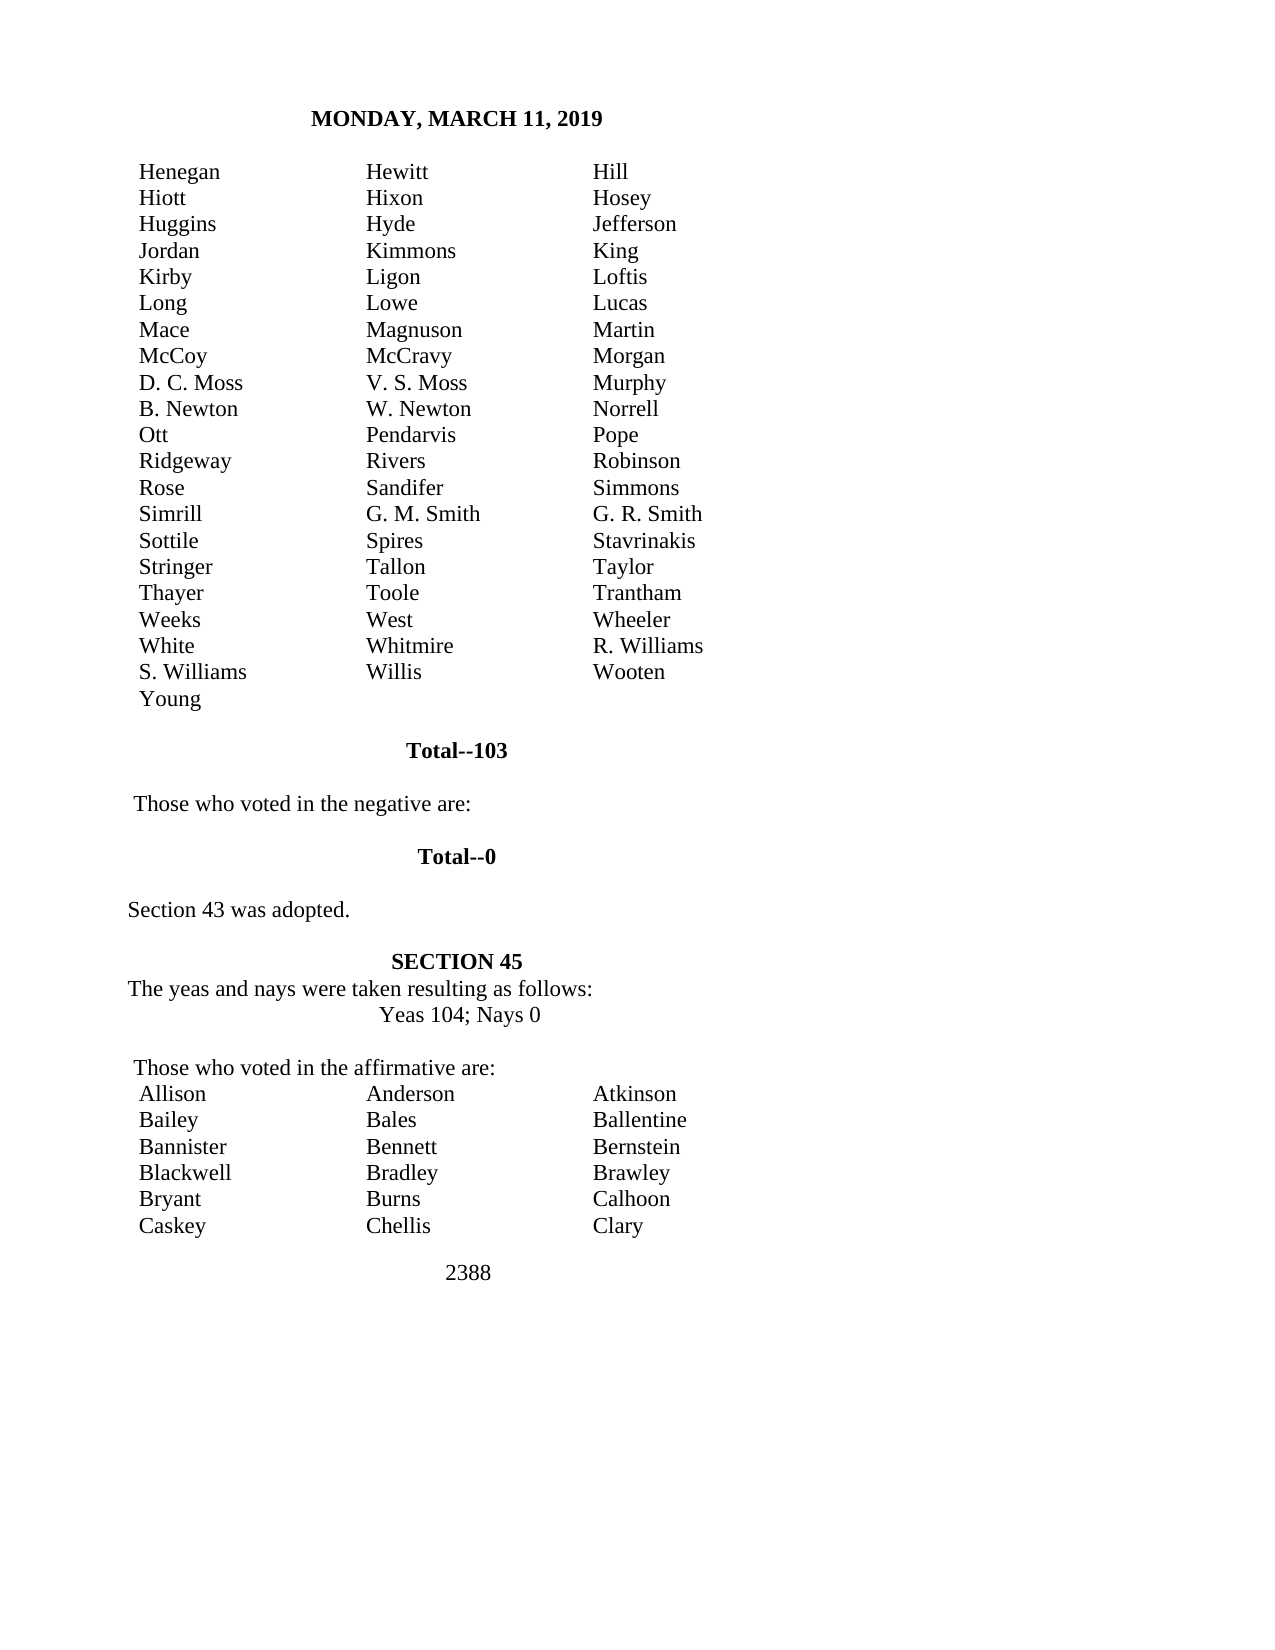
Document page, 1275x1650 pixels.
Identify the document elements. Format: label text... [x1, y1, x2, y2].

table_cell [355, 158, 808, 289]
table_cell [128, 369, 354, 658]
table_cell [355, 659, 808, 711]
text Total--0 [127, 843, 786, 869]
text Total--103 [127, 737, 786, 764]
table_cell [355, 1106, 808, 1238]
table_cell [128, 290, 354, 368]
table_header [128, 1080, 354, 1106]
text Section 43 was adopted. [127, 896, 786, 922]
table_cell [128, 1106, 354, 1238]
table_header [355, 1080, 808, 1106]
text Yeas 104; Nays 0 [127, 1001, 786, 1027]
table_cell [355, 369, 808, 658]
text Those who voted in the negative are: [127, 790, 786, 817]
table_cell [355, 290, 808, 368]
text The yeas and nays were taken resulting as follows: [127, 975, 786, 1001]
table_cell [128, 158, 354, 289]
text SECTION 45 [127, 948, 786, 975]
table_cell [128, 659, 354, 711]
text Those who voted in the affirmative are: [127, 1054, 786, 1080]
